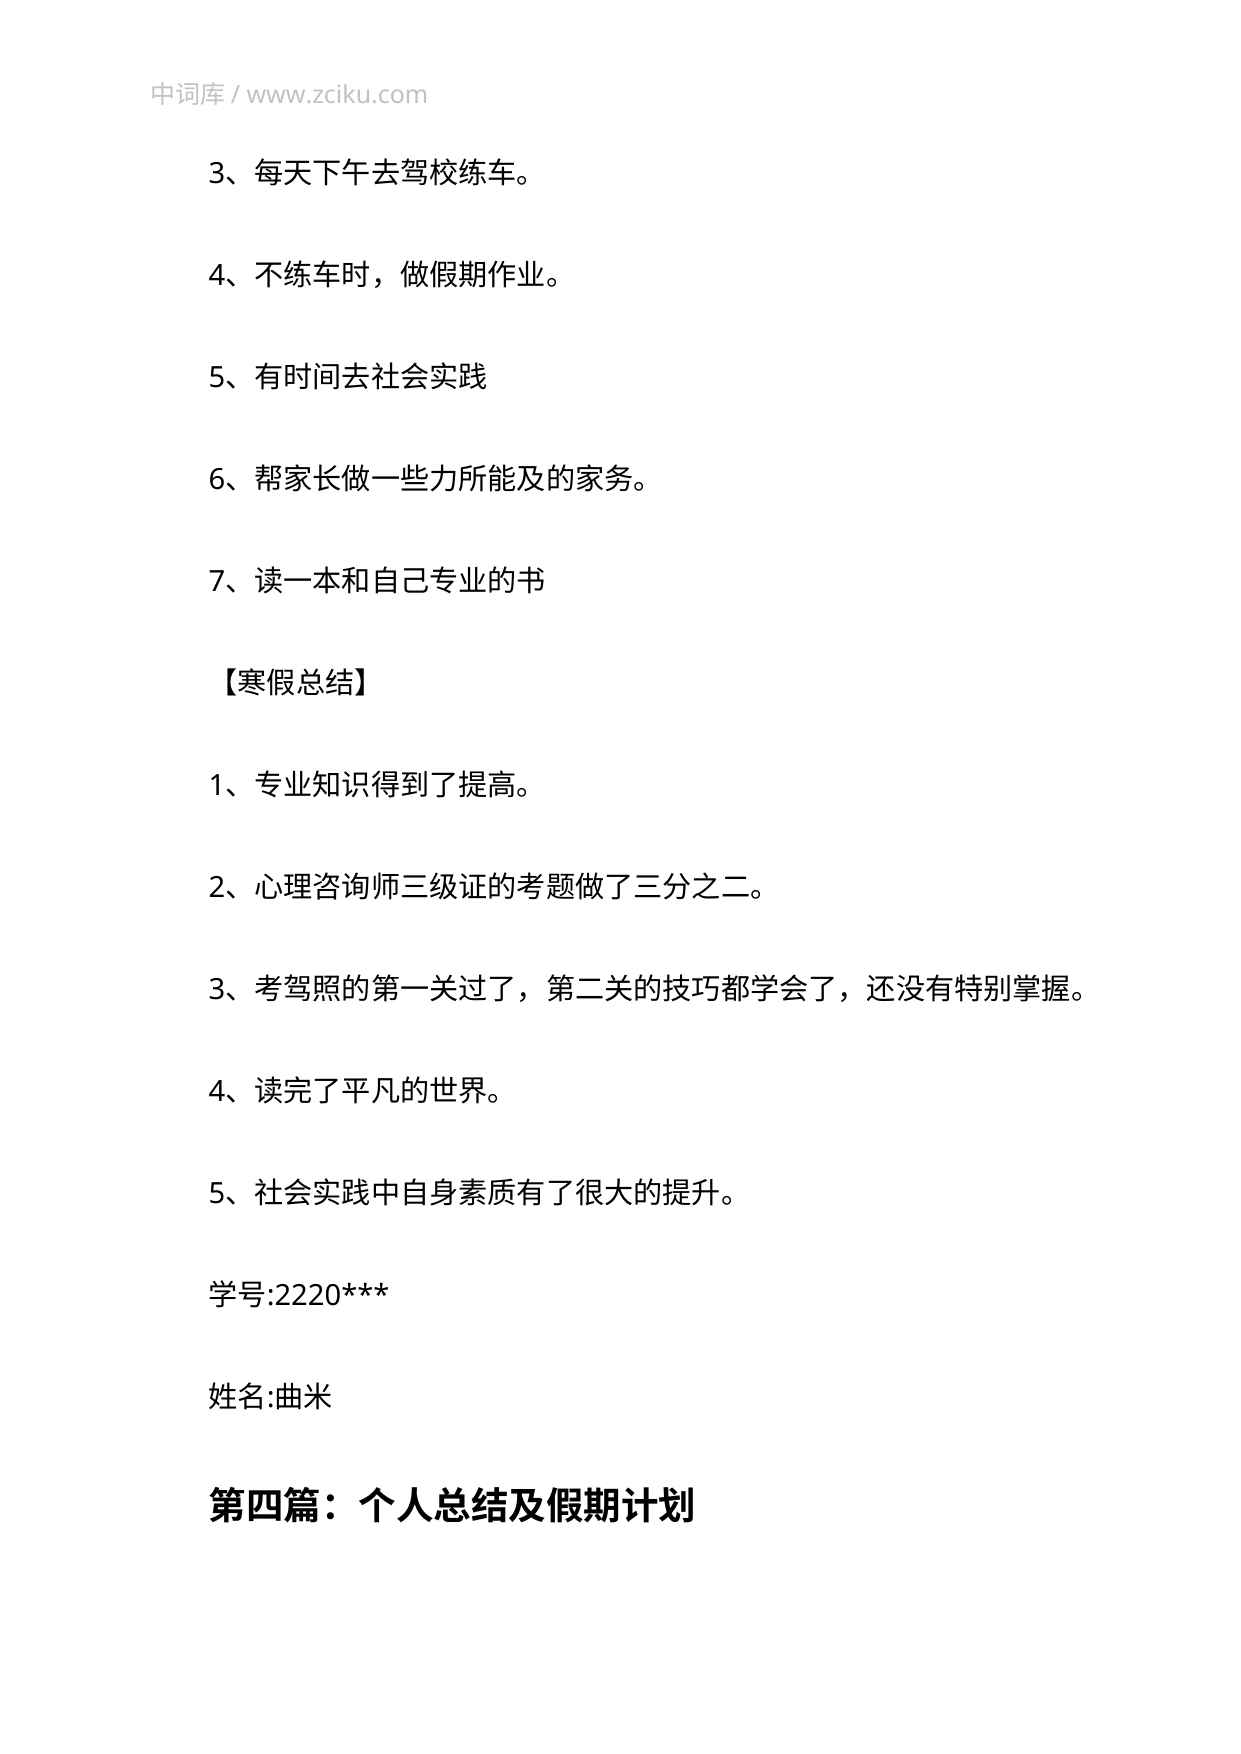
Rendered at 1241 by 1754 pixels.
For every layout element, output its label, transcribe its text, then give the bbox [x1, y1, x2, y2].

text 4、不练车时，做假期作业。 [150, 252, 1090, 294]
text 姓名:曲米 [150, 1373, 1090, 1416]
text 1、专业知识得到了提高。 [150, 762, 1090, 804]
text 【寒假总结】 [150, 660, 1090, 702]
text 5、社会实践中自身素质有了很大的提升。 [150, 1169, 1090, 1212]
text 2、心理咨询师三级证的考题做了三分之二。 [150, 864, 1090, 906]
text 3、考驾照的第一关过了，第二关的技巧都学会了，还没有特别掌握。 [150, 966, 1090, 1008]
text 5、有时间去社会实践 [150, 354, 1090, 396]
text 学号:2220*** [150, 1272, 1090, 1314]
text 4、读完了平凡的世界。 [150, 1068, 1090, 1110]
text 7、读一本和自己专业的书 [150, 558, 1090, 600]
text 3、每天下午去驾校练车。 [150, 150, 1090, 192]
text 6、帮家长做一些力所能及的家务。 [150, 456, 1090, 498]
text 第四篇：个人总结及假期计划 [150, 1476, 1090, 1530]
